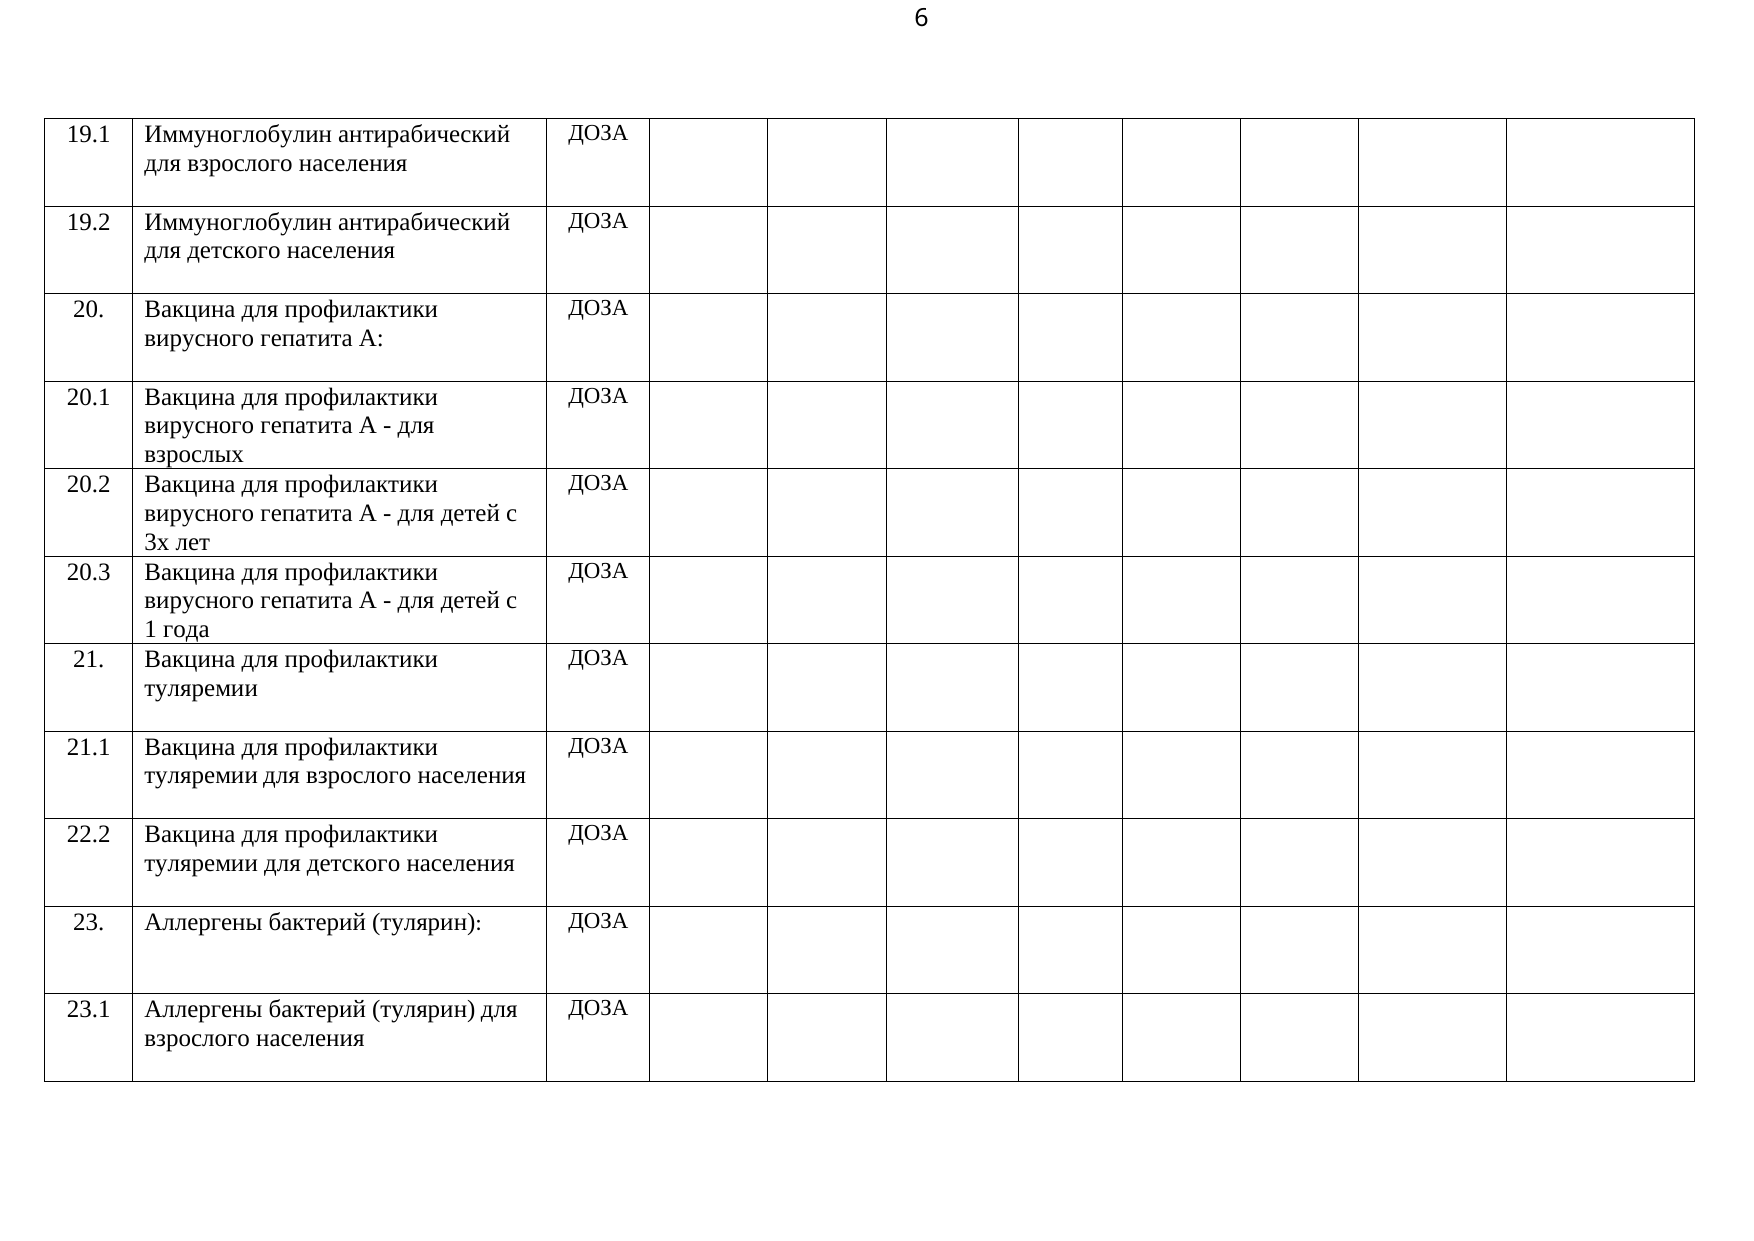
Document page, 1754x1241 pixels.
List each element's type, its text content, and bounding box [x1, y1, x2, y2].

table_cell [650, 382, 767, 468]
table_cell ДОЗА [547, 119, 649, 206]
table_cell [1019, 382, 1122, 468]
table_cell [650, 557, 767, 643]
table_cell [768, 819, 886, 906]
table_cell [768, 382, 886, 468]
table_cell 23.1 [45, 994, 132, 1081]
table_cell 20.1 [45, 382, 132, 468]
table_cell Вакцина для профилактики вирусного гепатита А - для детей с 1 года [133, 557, 546, 643]
table_cell [650, 469, 767, 556]
table_cell [1359, 644, 1506, 731]
table_cell [768, 207, 886, 293]
table_cell [1019, 207, 1122, 293]
table_cell [1359, 907, 1506, 993]
table_cell ДОЗА [547, 469, 649, 556]
table_cell [1019, 994, 1122, 1081]
table_cell [1241, 994, 1358, 1081]
table_cell ДОЗА [547, 557, 649, 643]
table_cell [1123, 644, 1240, 731]
table_cell 19.2 [45, 207, 132, 293]
table_cell ДОЗА [547, 644, 649, 731]
table_cell [1019, 819, 1122, 906]
table_cell 20.3 [45, 557, 132, 643]
table_cell [887, 469, 1018, 556]
table_cell ДОЗА [547, 294, 649, 381]
table_cell [768, 644, 886, 731]
table_cell Вакцина для профилактики туляремии для детского населения [133, 819, 546, 906]
table_cell [1123, 907, 1240, 993]
table_cell [650, 207, 767, 293]
table_cell [887, 557, 1018, 643]
table_cell [650, 644, 767, 731]
table_cell Вакцина для профилактики туляремии для взрослого населения [133, 732, 546, 818]
table_cell [1359, 994, 1506, 1081]
table_cell [1241, 732, 1358, 818]
table_cell ДОЗА [547, 819, 649, 906]
table_cell [1019, 557, 1122, 643]
table_cell [887, 732, 1018, 818]
table_cell [887, 382, 1018, 468]
table_cell [1507, 207, 1694, 293]
table_cell [1507, 819, 1694, 906]
table_cell Иммуноглобулин антирабический для детского населения [133, 207, 546, 293]
table_cell 21.1 [45, 732, 132, 818]
table_cell [768, 732, 886, 818]
table_cell [1241, 119, 1358, 206]
table_cell [1507, 382, 1694, 468]
table_cell Аллергены бактерий (тулярин) для взрослого населения [133, 994, 546, 1081]
table_cell [1507, 294, 1694, 381]
table_cell Вакцина для профилактики вирусного гепатита А - для детей с 3х лет [133, 469, 546, 556]
table_cell Вакцина для профилактики вирусного гепатита А - для взрослых [133, 382, 546, 468]
table_cell 20. [45, 294, 132, 381]
table_cell [1359, 469, 1506, 556]
table_cell [1507, 119, 1694, 206]
table_cell [1359, 207, 1506, 293]
table_cell [650, 294, 767, 381]
table_cell [1019, 294, 1122, 381]
table_cell 22.2 [45, 819, 132, 906]
table_cell [1123, 382, 1240, 468]
table_cell [1359, 294, 1506, 381]
table_cell [1359, 819, 1506, 906]
table_cell [1507, 557, 1694, 643]
table_cell Вакцина для профилактики туляремии [133, 644, 546, 731]
table_cell [1019, 469, 1122, 556]
table_cell [650, 119, 767, 206]
table_cell [887, 994, 1018, 1081]
table_cell ДОЗА [547, 382, 649, 468]
table_cell [1123, 294, 1240, 381]
table_cell [768, 469, 886, 556]
table_cell [887, 207, 1018, 293]
table_cell [768, 907, 886, 993]
table_cell [1359, 557, 1506, 643]
table_cell [1241, 819, 1358, 906]
table_cell [1507, 469, 1694, 556]
table_cell Вакцина для профилактики вирусного гепатита А: [133, 294, 546, 381]
table_cell 20.2 [45, 469, 132, 556]
table_cell [1241, 644, 1358, 731]
table_cell ДОЗА [547, 994, 649, 1081]
table_cell [1241, 207, 1358, 293]
table_cell [1123, 819, 1240, 906]
table_cell [650, 994, 767, 1081]
table_cell [768, 994, 886, 1081]
table_cell [887, 119, 1018, 206]
table_cell [650, 732, 767, 818]
table_cell [1019, 644, 1122, 731]
table_cell [1123, 119, 1240, 206]
table_cell ДОЗА [547, 732, 649, 818]
table_cell [768, 557, 886, 643]
table_cell [1359, 732, 1506, 818]
table_cell [887, 294, 1018, 381]
table_cell ДОЗА [547, 907, 649, 993]
table_cell [1241, 469, 1358, 556]
table_cell [1123, 732, 1240, 818]
table_cell [1241, 294, 1358, 381]
table_cell [1123, 557, 1240, 643]
table_cell [887, 644, 1018, 731]
table_cell [1507, 907, 1694, 993]
table_cell [1123, 994, 1240, 1081]
table_cell Иммуноглобулин антирабический для взрослого населения [133, 119, 546, 206]
table_cell [1359, 119, 1506, 206]
table_cell [1507, 732, 1694, 818]
table_cell [1359, 382, 1506, 468]
table_cell ДОЗА [547, 207, 649, 293]
table_cell [1507, 644, 1694, 731]
table_cell 21. [45, 644, 132, 731]
table_cell [1019, 907, 1122, 993]
table_cell [1241, 907, 1358, 993]
table_cell [1241, 557, 1358, 643]
table_cell [1123, 207, 1240, 293]
table_cell Аллергены бактерий (тулярин): [133, 907, 546, 993]
table_cell [768, 119, 886, 206]
table_cell [650, 819, 767, 906]
table_cell [768, 294, 886, 381]
table_cell [887, 819, 1018, 906]
table_cell [887, 907, 1018, 993]
table_cell [1507, 994, 1694, 1081]
table_cell [1019, 732, 1122, 818]
table_cell [1019, 119, 1122, 206]
table_cell [1241, 382, 1358, 468]
table_cell [1123, 469, 1240, 556]
table_cell 23. [45, 907, 132, 993]
table_cell [650, 907, 767, 993]
table_cell 19.1 [45, 119, 132, 206]
